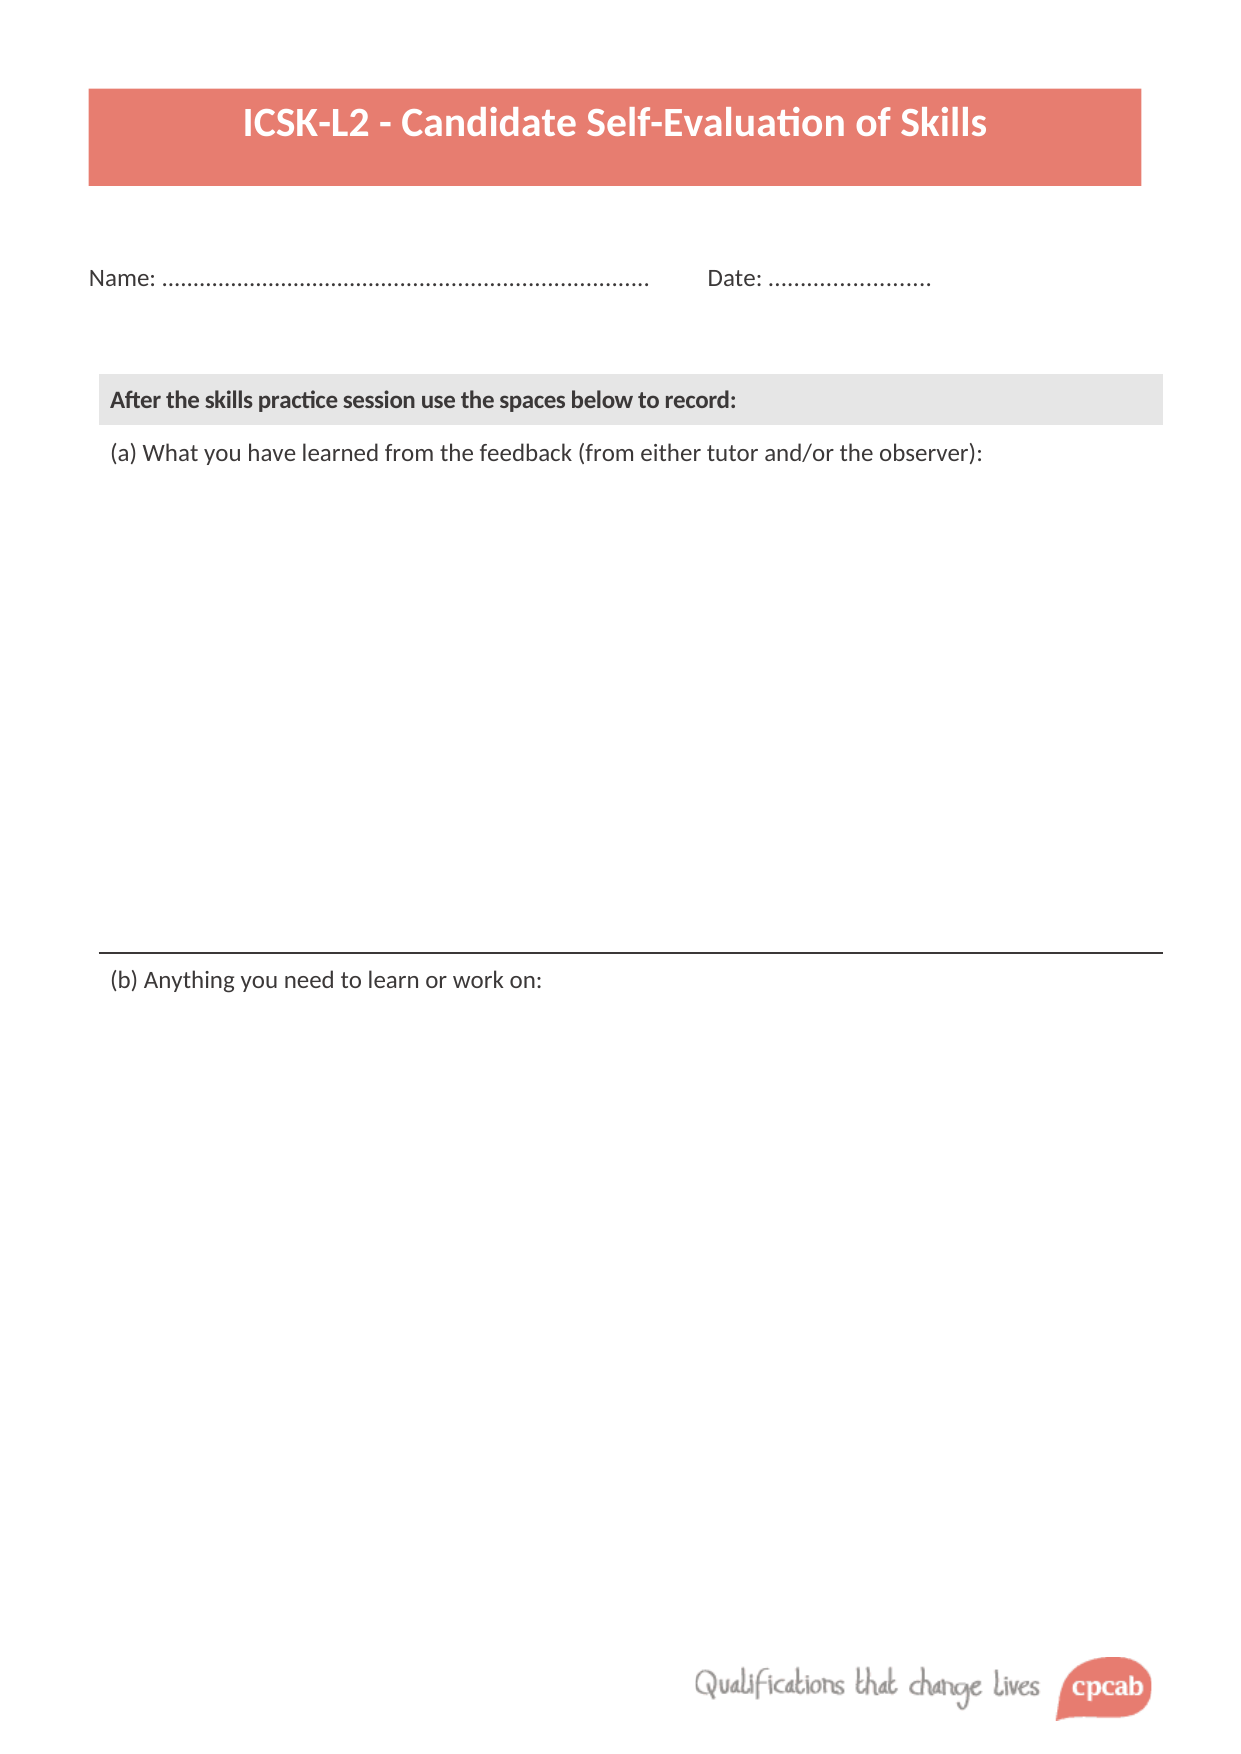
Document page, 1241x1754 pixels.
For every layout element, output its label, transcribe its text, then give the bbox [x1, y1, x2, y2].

table_cell (a) What you have learned from the feedback (from either tutor and/or the observer): [99, 425, 1163, 952]
table_cell (b) Anything you need to learn or work on: [99, 954, 1163, 1414]
table_header After the skills practice session use the spaces below to record: [99, 374, 1163, 425]
picture [695, 1657, 1152, 1721]
text Name: Date: [89, 262, 1152, 293]
